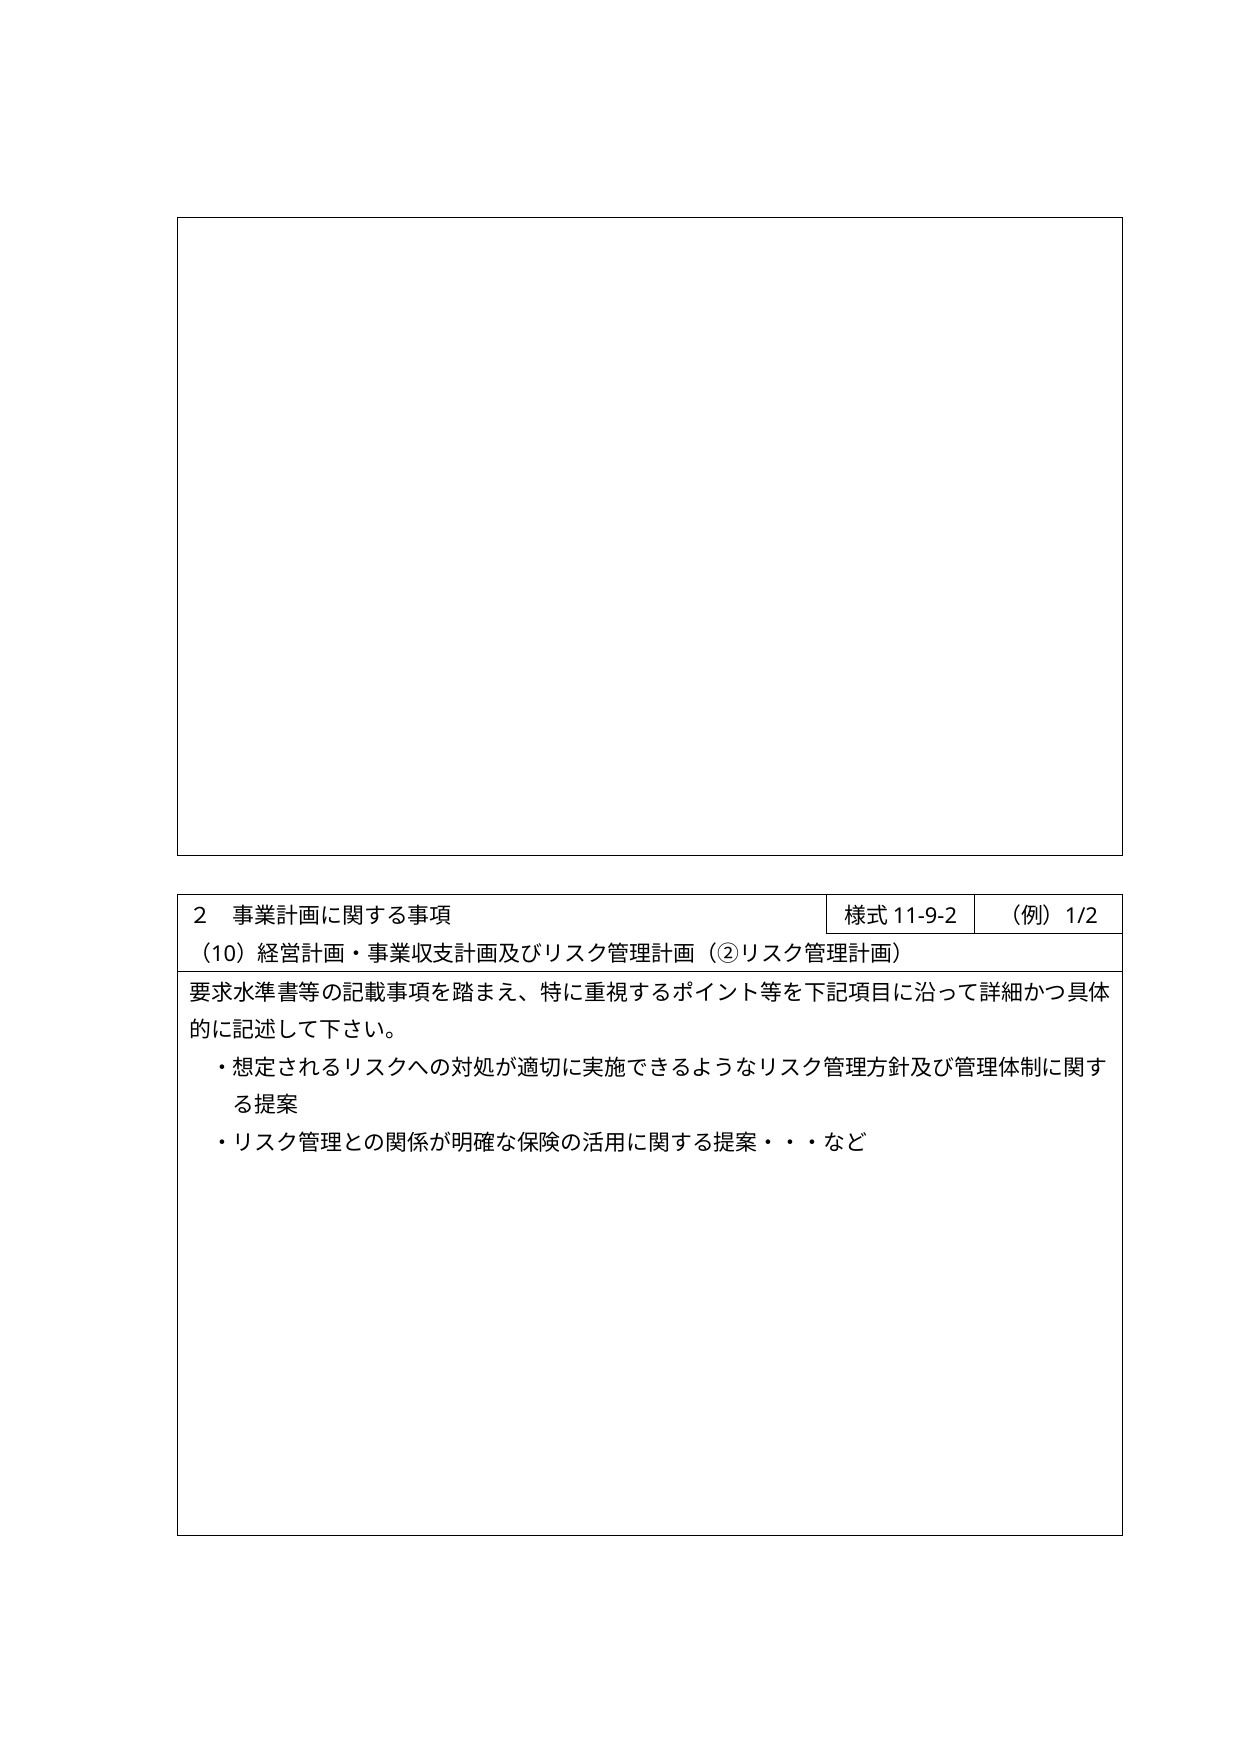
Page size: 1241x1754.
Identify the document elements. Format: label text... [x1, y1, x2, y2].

table_header ２ 事業計画に関する事項 [178, 895, 826, 932]
table_cell （10）経営計画・事業収支計画及びリスク管理計画（②リスク管理計画） [178, 933, 1122, 971]
table_header （例）1/2 [975, 895, 1122, 932]
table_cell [178, 972, 1122, 1534]
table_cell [178, 218, 1122, 855]
table_header 様式11-9-2 [827, 895, 974, 932]
